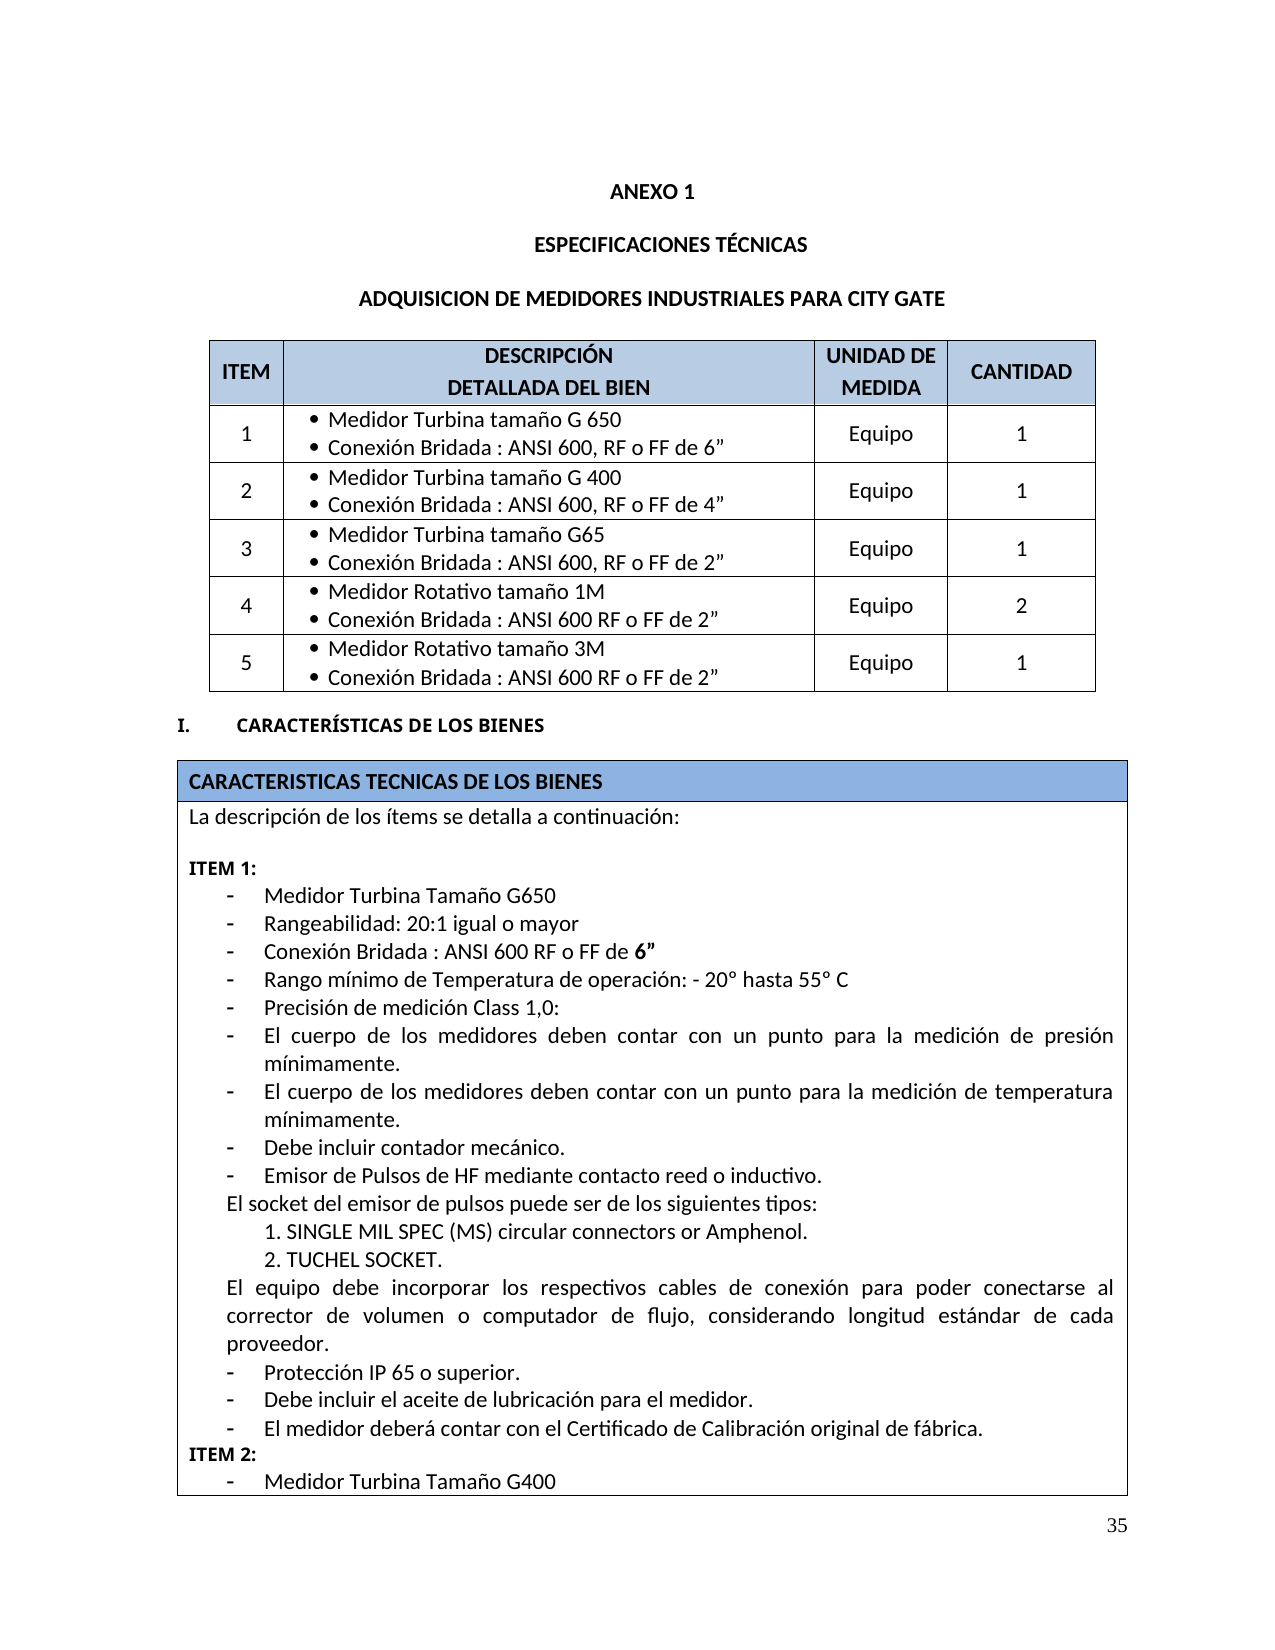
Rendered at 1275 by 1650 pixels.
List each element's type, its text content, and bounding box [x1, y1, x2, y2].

table_cell 2 [948, 577, 1095, 633]
table_cell 1 [210, 406, 283, 462]
table_cell Equipo [815, 463, 947, 519]
table_cell Equipo [815, 577, 947, 633]
table_header CARACTERISTICAS TECNICAS DE LOS BIENES [178, 761, 1127, 801]
list CARACTERÍSTICAS DE LOS BIENES [177, 712, 1127, 737]
table_cell 5 [210, 635, 283, 691]
table_header CANTIDAD [948, 341, 1095, 404]
table_cell 2 [210, 463, 283, 519]
table_cell 4 [210, 577, 283, 633]
table_cell 3 [210, 520, 283, 576]
table_cell 1 [948, 520, 1095, 576]
table_cell 1 [948, 406, 1095, 462]
table_cell Medidor Turbina tamaño G 400 Conexión Bridada : ANSI 600, RF o FF de 4” [284, 463, 814, 519]
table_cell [178, 802, 1127, 1495]
table_cell Medidor Turbina tamaño G65 Conexión Bridada : ANSI 600, RF o FF de 2” [284, 520, 814, 576]
subtitle ESPECIFICACIONES TÉCNICAS [214, 230, 1127, 258]
table_cell Medidor Rotativo tamaño 1M Conexión Bridada : ANSI 600 RF o FF de 2” [284, 577, 814, 633]
table_cell Equipo [815, 520, 947, 576]
table_cell Equipo [815, 635, 947, 691]
table_cell Equipo [815, 406, 947, 462]
table_cell 1 [948, 635, 1095, 691]
text ADQUISICION DE MEDIDORES INDUSTRIALES PARA CITY GATE [177, 284, 1127, 312]
table_header DESCRIPCIÓN DETALLADA DEL BIEN [284, 341, 814, 404]
table_cell 1 [948, 463, 1095, 519]
table_cell Medidor Turbina tamaño G 650 Conexión Bridada : ANSI 600, RF o FF de 6” [284, 406, 814, 462]
table_header ITEM [210, 341, 283, 404]
text ANEXO 1 [177, 177, 1127, 205]
table_cell Medidor Rotativo tamaño 3M Conexión Bridada : ANSI 600 RF o FF de 2” [284, 635, 814, 691]
table_header UNIDAD DE MEDIDA [815, 341, 947, 404]
